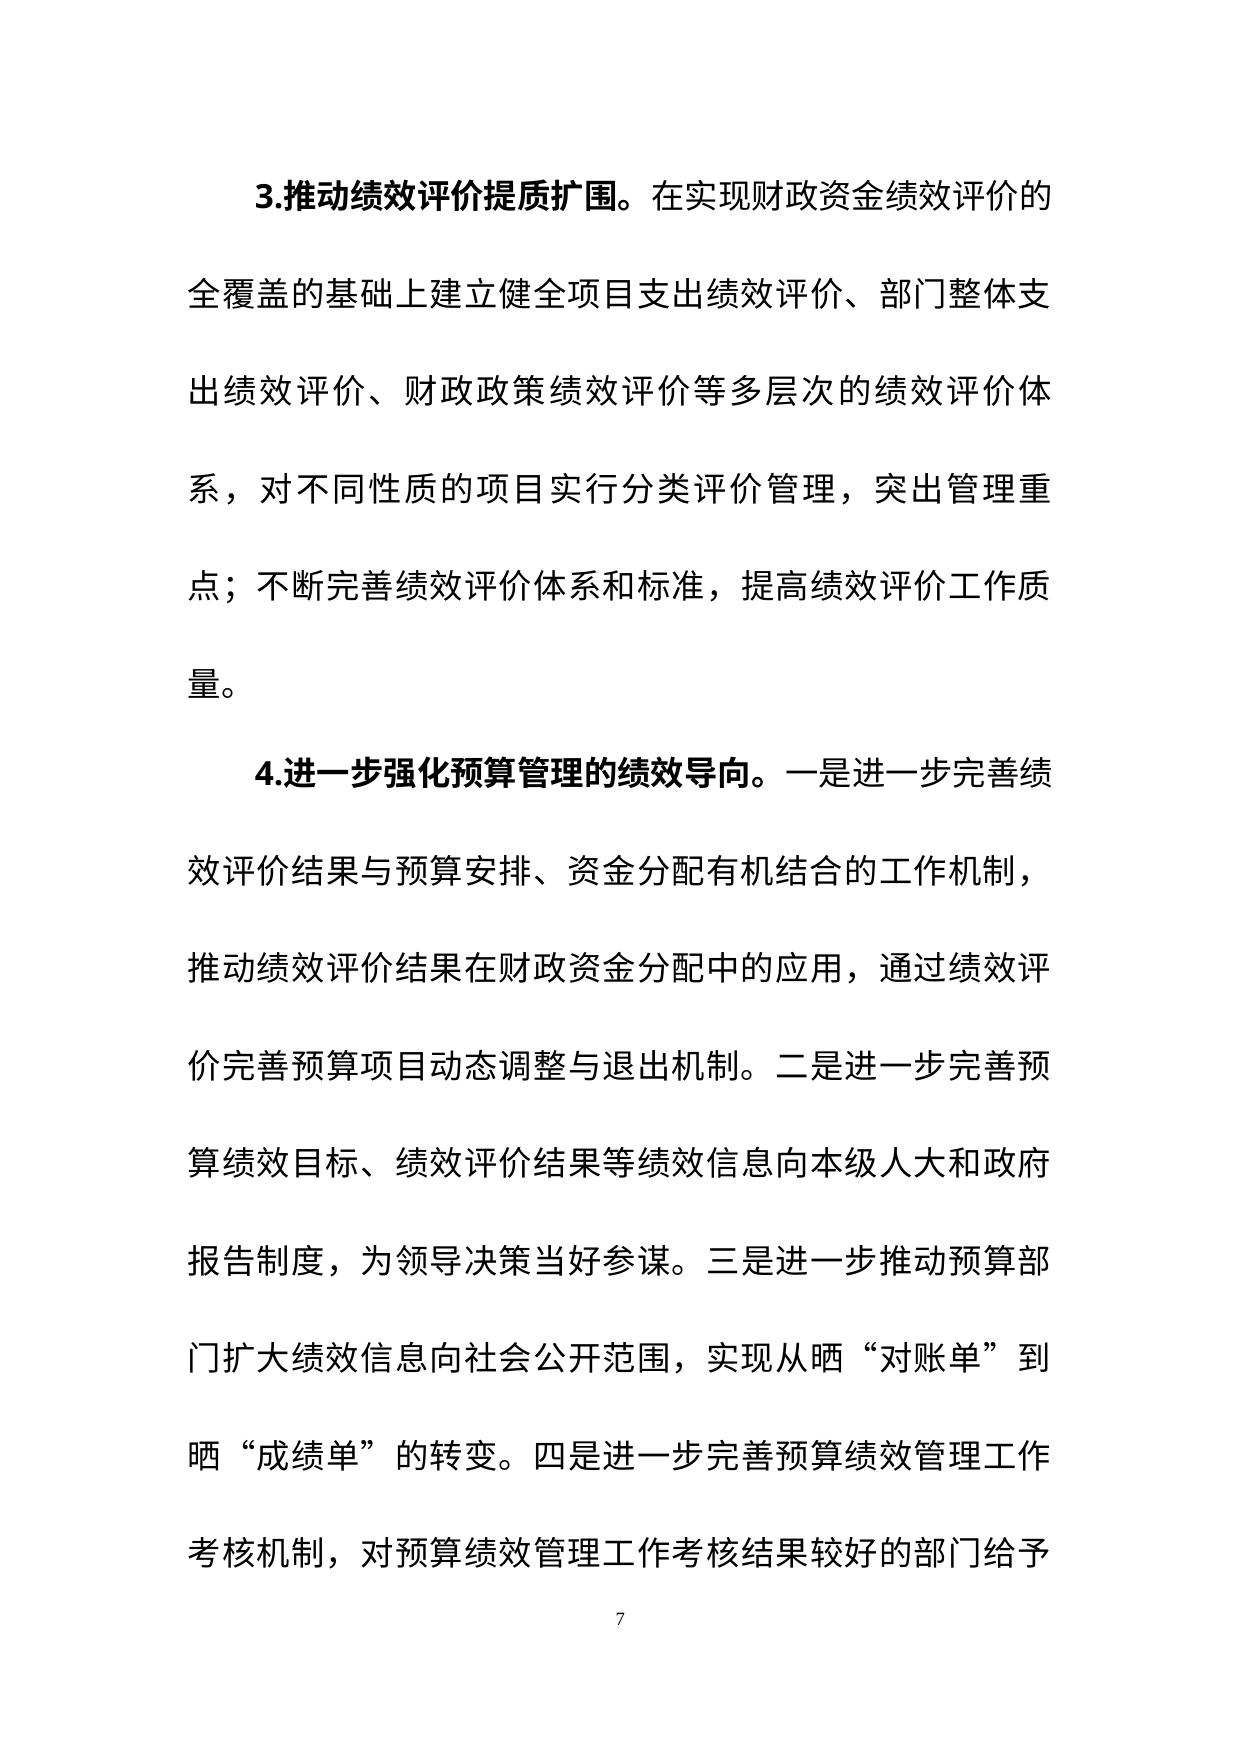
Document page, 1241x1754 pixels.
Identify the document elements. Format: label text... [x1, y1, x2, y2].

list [187, 738, 1053, 1583]
list 3.推动绩效评价提质扩围。在实现财政资金绩效评价的全覆盖的基础上建立健全项目支出绩效评价、部门整体支出绩效评价、财政政策绩效评价等多层次的绩效评价体系，对不同性质的项目实行分类评价管理，突出管理重点；不断完善绩效评价体系和标准，提高绩效评价工作质量。 [187, 162, 1053, 714]
